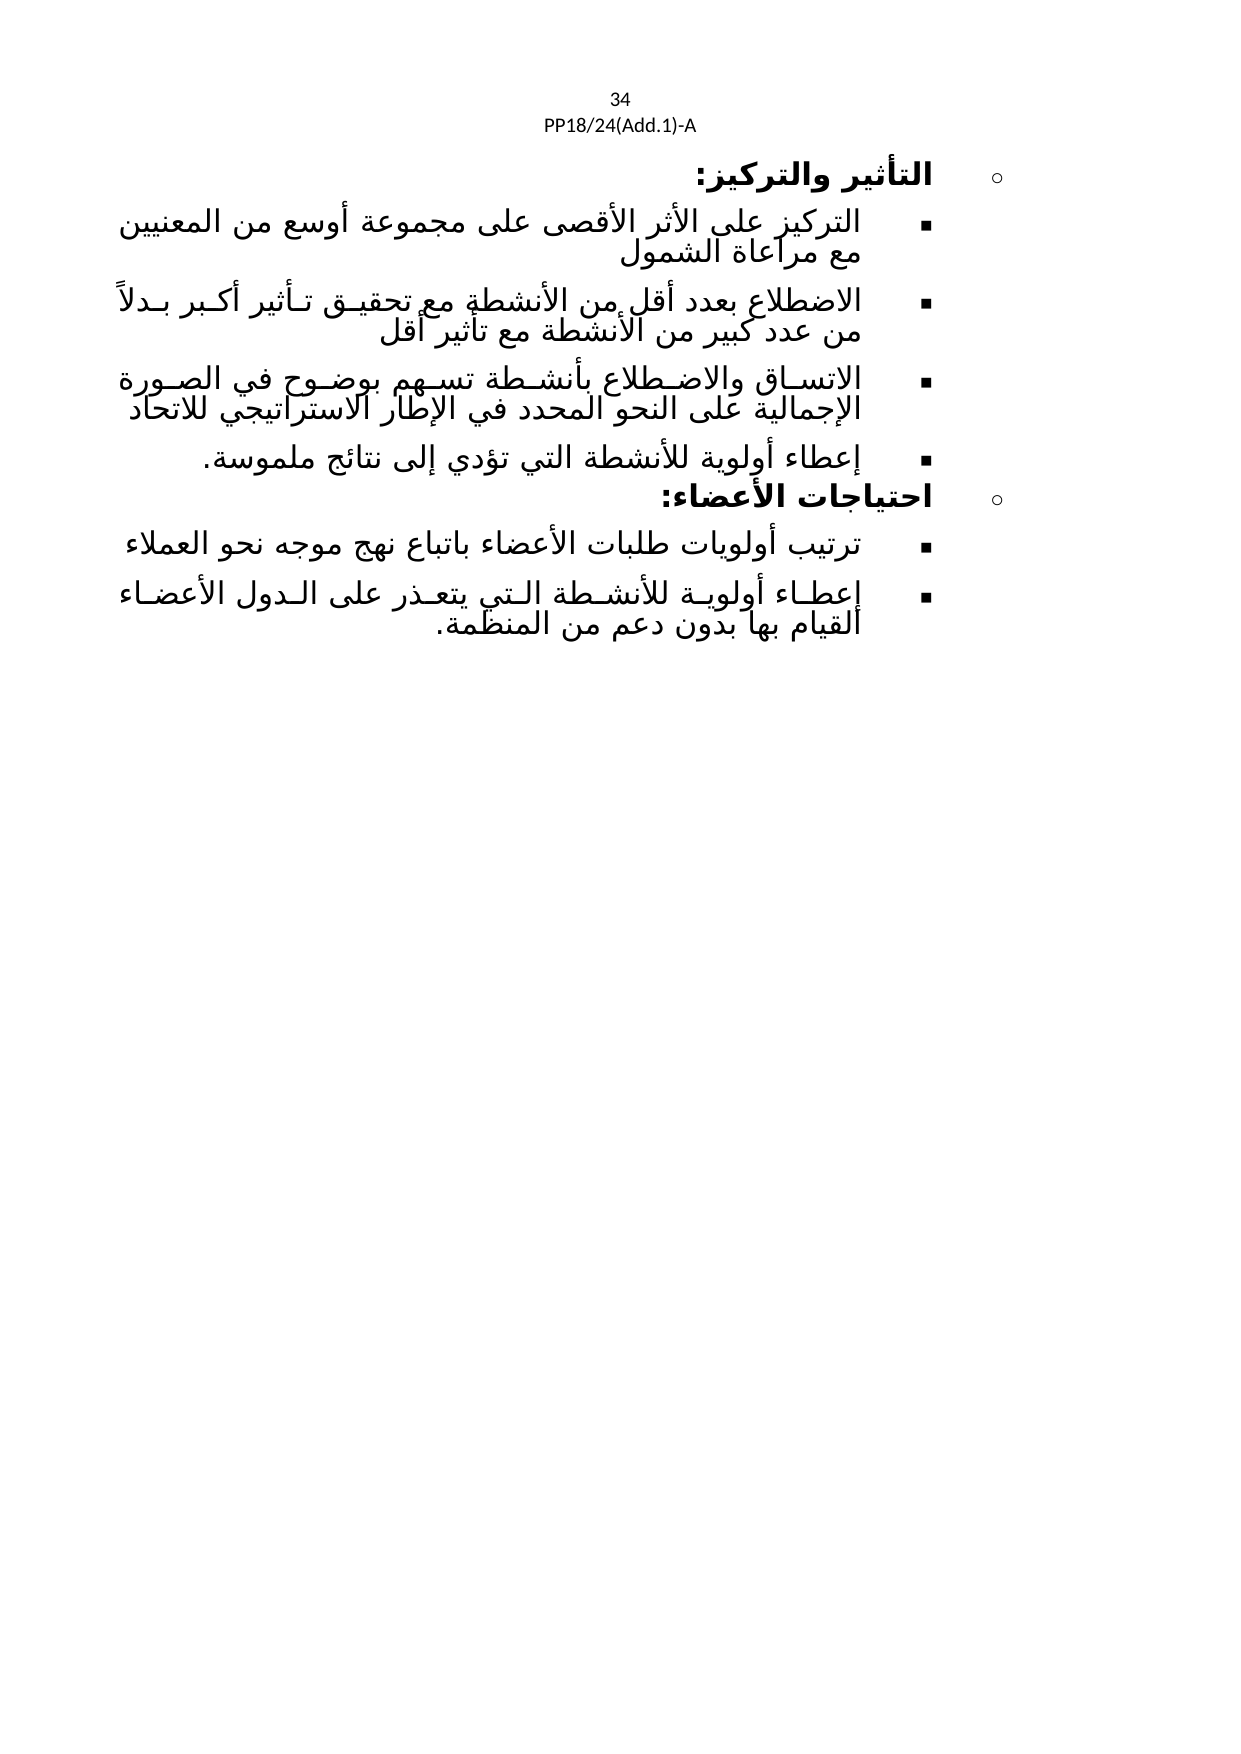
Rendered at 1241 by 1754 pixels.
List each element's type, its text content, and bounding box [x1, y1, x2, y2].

text ▪ إعطاء أولوية للأنشطة التي يتعذر على الدول الأعضاء القيام بها بدون دعم من المنظمة. [118, 571, 933, 642]
text ○ التأثير والتركيز: [118, 162, 753, 191]
text ▪ إعطاء أولوية للأنشطة التي تؤدي إلى نتائج ملموسة. [118, 435, 933, 476]
text ▪ الاتساق والاضطلاع بأنشطة تسهم بوضوح في الصورة الإجمالية على النحو المحدد في الإطار الاستراتيجي للاتحاد [118, 357, 933, 427]
text ○ احتياجات الأعضاء: [118, 484, 1004, 514]
text ○ التأثير والتركيز: [717, 162, 793, 191]
text ▪ ترتيب أولويات طلبات الأعضاء باتباع نهج موجه نحو العملاء [118, 522, 933, 563]
text ○ التأثير والتركيز: [767, 162, 1004, 191]
text ▪ الاضطلاع بعدد أقل من الأنشطة مع تحقيق تأثير أكبر بدلاً من عدد كبير من الأنشطة مع تأثير أقل [118, 278, 933, 348]
text ▪ التركيز على الأثر الأقصى على مجموعة أوسع من المعنيين مع مراعاة الشمول [118, 199, 933, 270]
